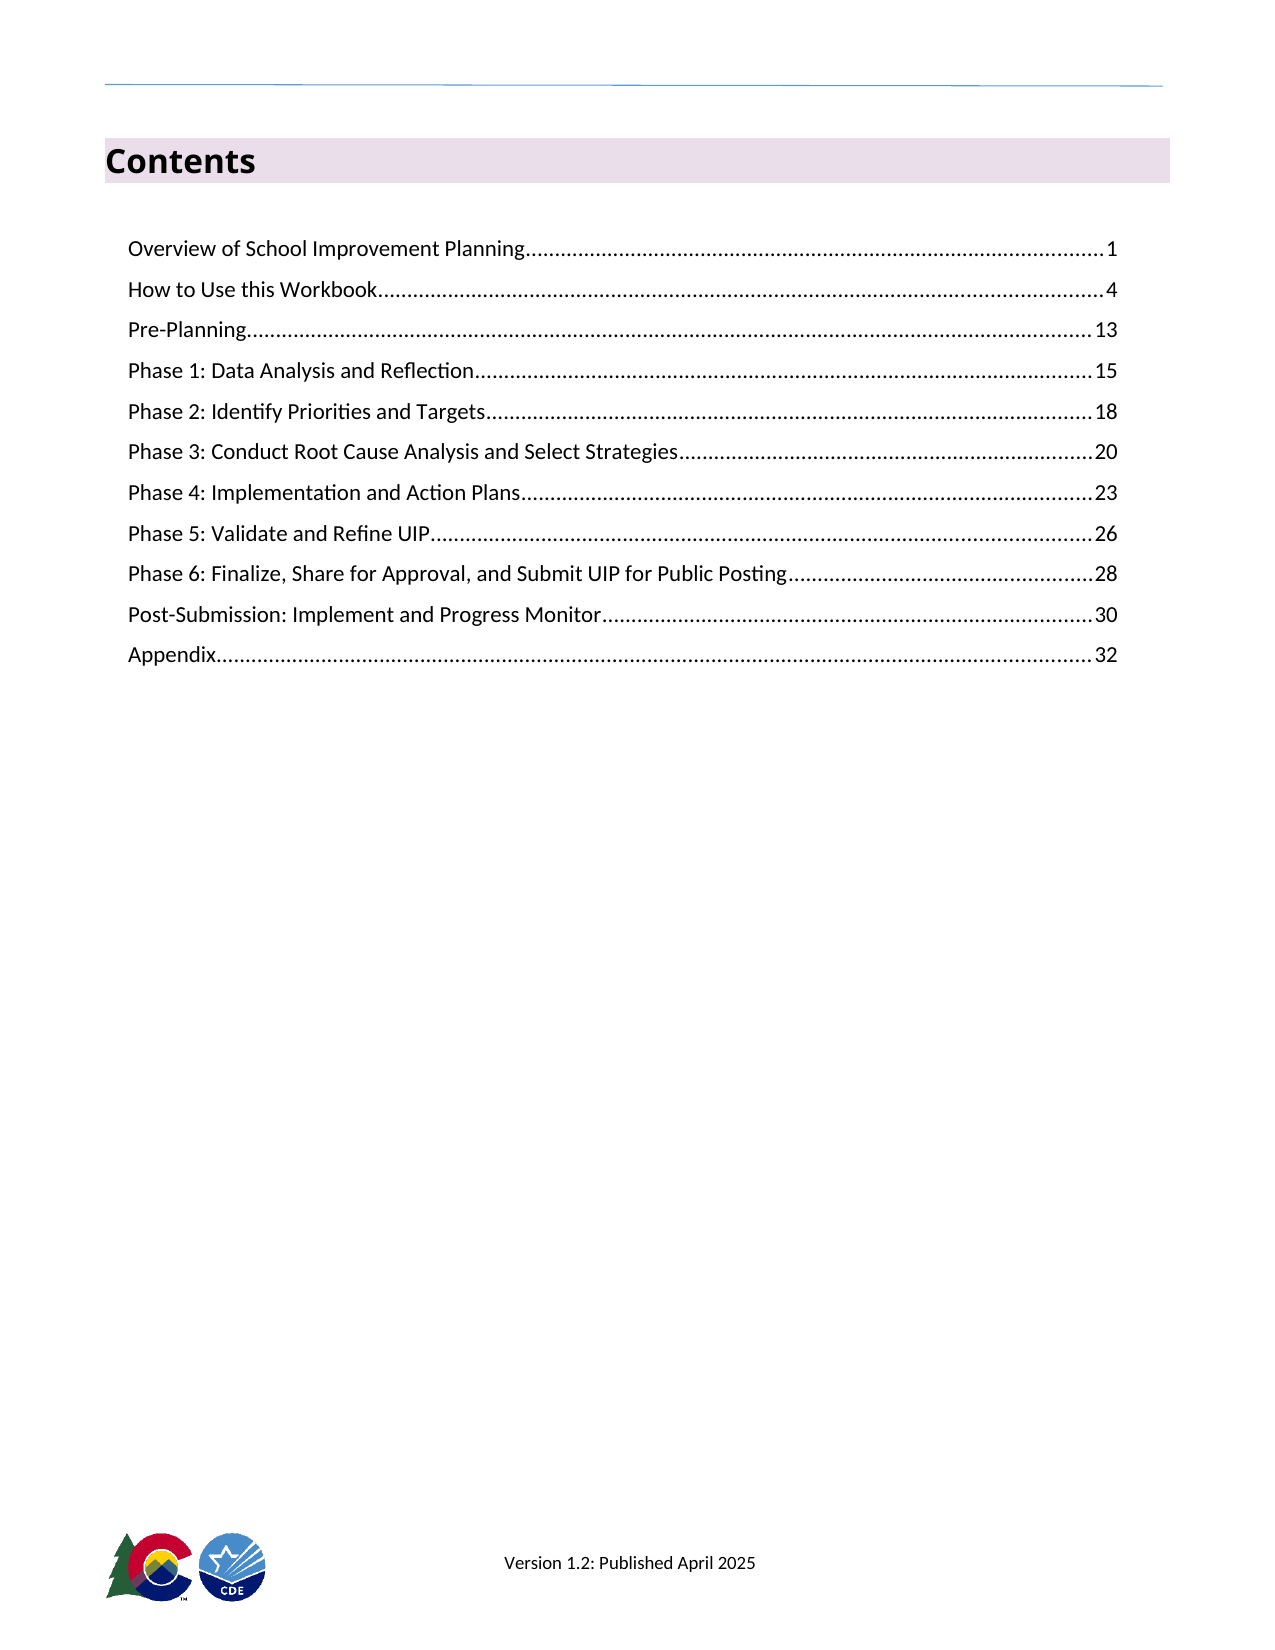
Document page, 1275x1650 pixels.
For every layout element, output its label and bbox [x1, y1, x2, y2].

picture [105, 1532, 266, 1602]
